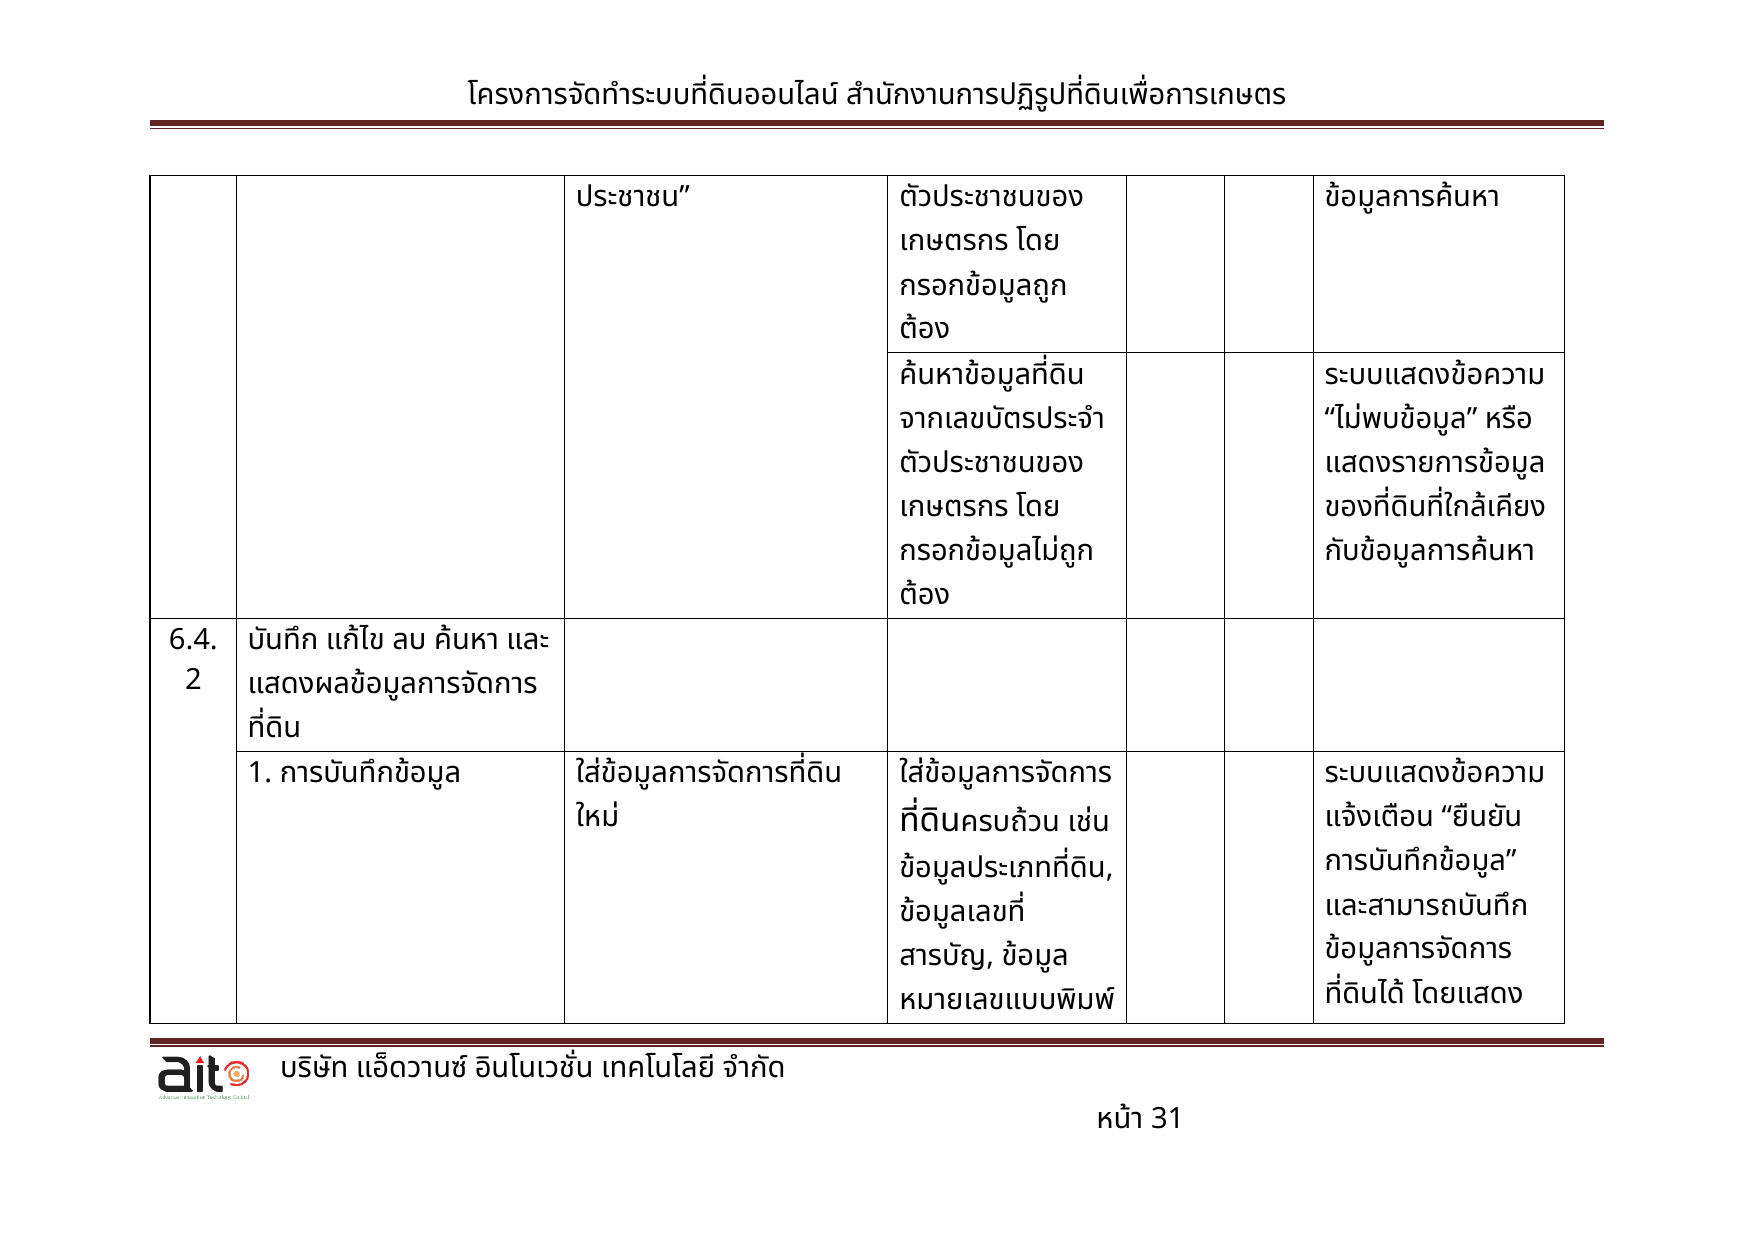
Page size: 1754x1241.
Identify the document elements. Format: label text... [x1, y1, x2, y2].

table_cell ค้นหาข้อมูลที่ดินจากเลขบัตรประจำตัวประชาชนของเกษตรกร โดยกรอกข้อมูลไม่ถูกต้อง [888, 353, 1126, 617]
table_cell ใส่ข้อมูลการจัดการที่ดินครบถ้วน เช่น ข้อมูลประเภทที่ดิน, ข้อมูลเลขที่สารบัญ, ข้อมูลหมายเลขแบบพิมพ์ เป็นต้น [888, 752, 1126, 1023]
table_cell ระบบแสดงรายการข้อมูลของที่ดิน ตามข้อมูลการค้นหา [1314, 176, 1564, 352]
table_cell [1127, 619, 1224, 751]
table_cell บันทึก แก้ไข ลบ ค้นหา และแสดงผลข้อมูลการจัดการที่ดิน [237, 619, 564, 751]
table_cell [1127, 752, 1224, 1023]
table_cell 6.4.2 [151, 619, 236, 1023]
table_cell ค้นหาข้อมูลที่ดินจากเลขบัตรประจำตัวประชาชนของเกษตรกร โดยกรอกข้อมูลถูกต้อง [888, 176, 1126, 352]
table_cell [1127, 176, 1224, 352]
table_cell [1314, 619, 1564, 751]
table_cell [888, 619, 1126, 751]
table_cell ระบบแสดงข้อความ “ไม่พบข้อมูล” หรือแสดงรายการข้อมูลของที่ดินที่ใกล้เคียง กับข้อมูลการค้นหา [1314, 353, 1564, 617]
table_cell [1225, 176, 1313, 352]
table_cell [1225, 353, 1313, 617]
table_cell [1127, 353, 1224, 617]
table_cell 1. การบันทึกข้อมูล [237, 752, 564, 1023]
table_cell [1225, 619, 1313, 751]
table_cell [565, 619, 887, 751]
table_cell ใส่ข้อมูลการจัดการที่ดินใหม่ [565, 752, 887, 1023]
table_cell ระบบแสดงข้อความแจ้งเตือน “ยืนยันการบันทึกข้อมูล” และสามารถบันทึกข้อมูลการจัดการที่ดินได้ โดยแสดงข้อมูลการจัดการที่ดินที่ถูกสร้างขึ้นใหม่ [1314, 752, 1564, 1023]
picture [150, 1049, 257, 1105]
table_cell [1225, 752, 1313, 1023]
table_cell เลือกประเภทการค้นหา “เลขบัตรประจำตัวประชาชน” [565, 176, 887, 617]
